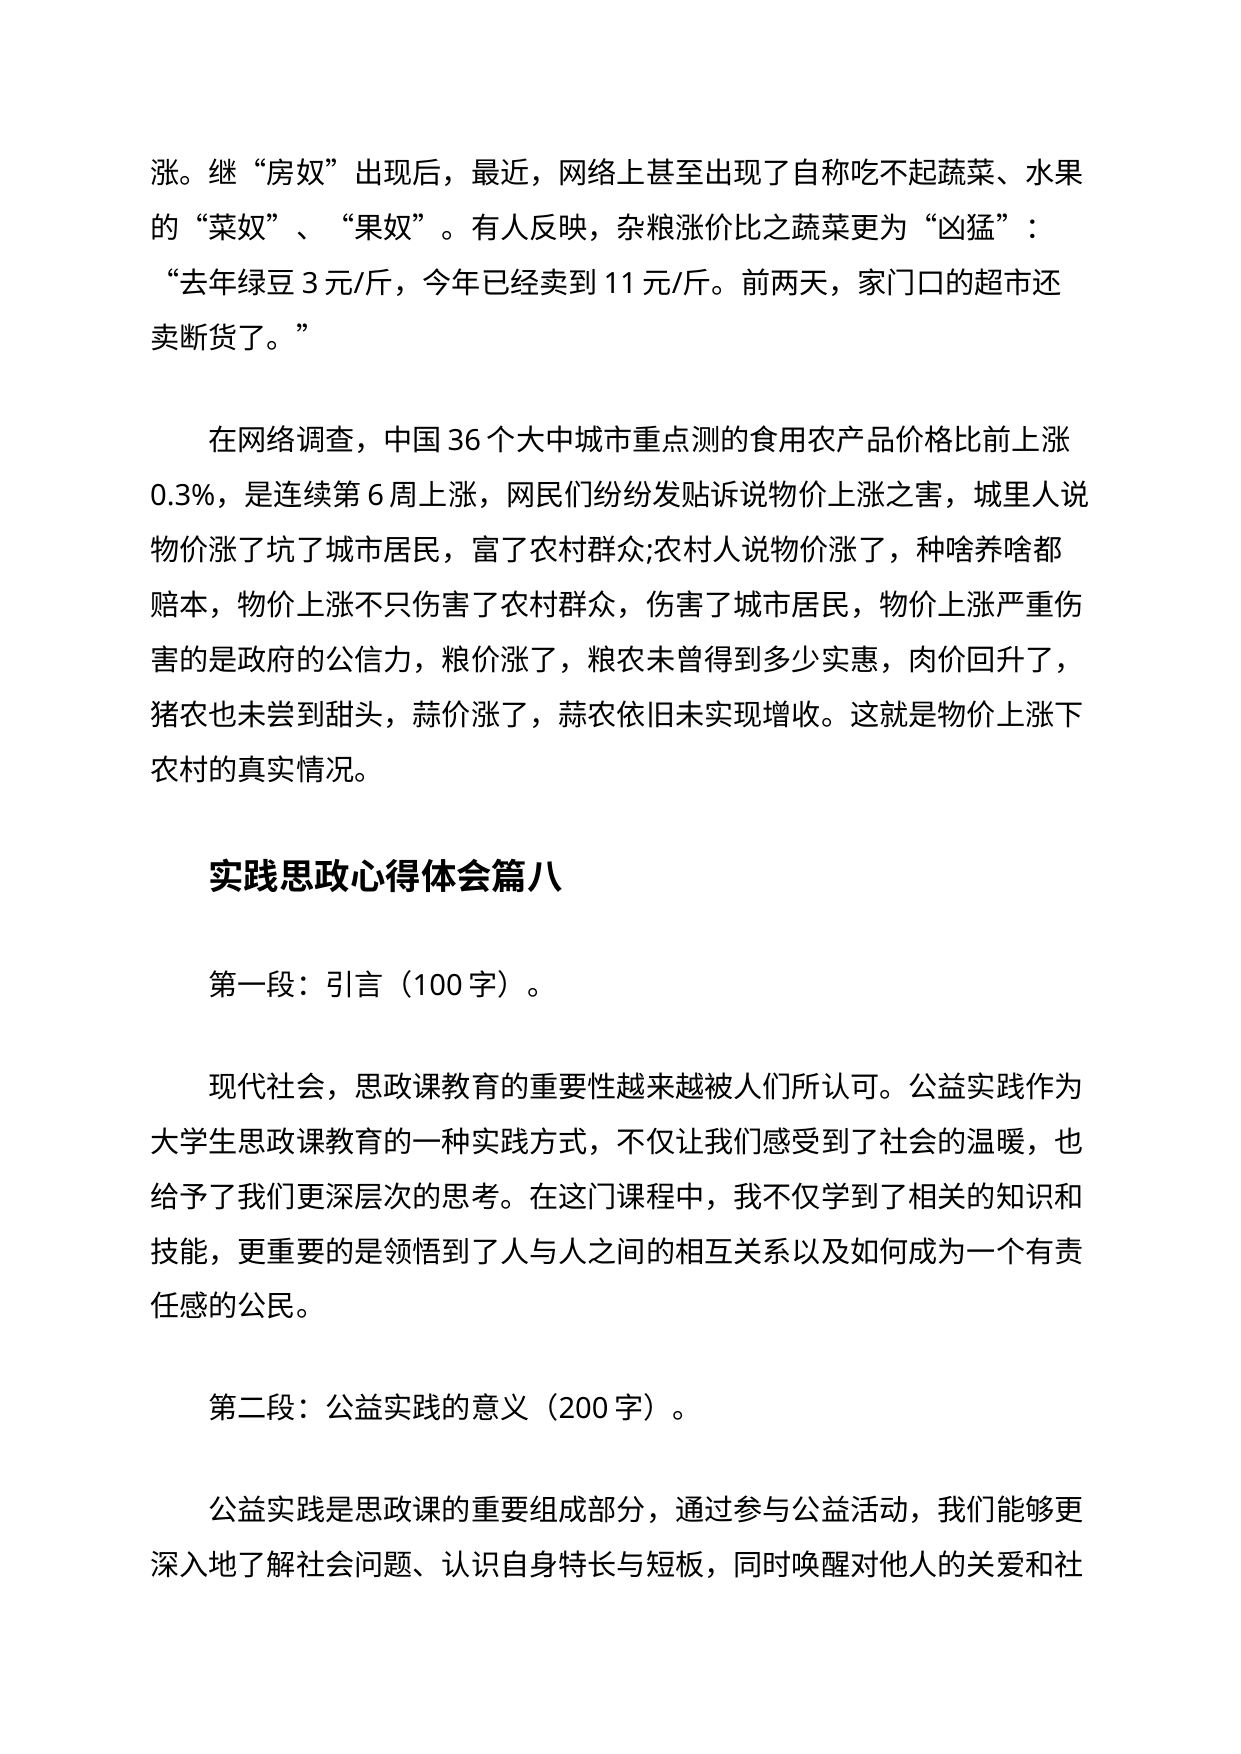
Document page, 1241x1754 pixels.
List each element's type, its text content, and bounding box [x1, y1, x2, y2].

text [150, 1487, 1090, 1584]
text 在网络调查，中国36个大中城市重点测的食用农产品价格比前上涨0.3%，是连续第6周上涨，网民们纷纷发贴诉说物价上涨之害，城里人说物价涨了坑了城市居民，富了农村群众;农村人说物价涨了，种啥养啥都赔本，物价上涨不只伤害了农村群众，伤害了城市居民，物价上涨严重伤害的是政府的公信力，粮价涨了，粮农未曾得到多少实惠，肉价回升了，猪农也未尝到甜头，蒜价涨了，蒜农依旧未实现增收。这就是物价上涨下农村的真实情况。 [150, 417, 1090, 788]
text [150, 150, 1090, 357]
text 实践思政心得体会篇八 [150, 848, 1090, 899]
text 现代社会，思政课教育的重要性越来越被人们所认可。公益实践作为大学生思政课教育的一种实践方式，不仅让我们感受到了社会的温暖，也给予了我们更深层次的思考。在这门课程中，我不仅学到了相关的知识和技能，更重要的是领悟到了人与人之间的相互关系以及如何成为一个有责任感的公民。 [150, 1063, 1090, 1325]
text 第二段：公益实践的意义（200字）。 [150, 1385, 1090, 1427]
text 第一段：引言（100字）。 [150, 961, 1090, 1004]
